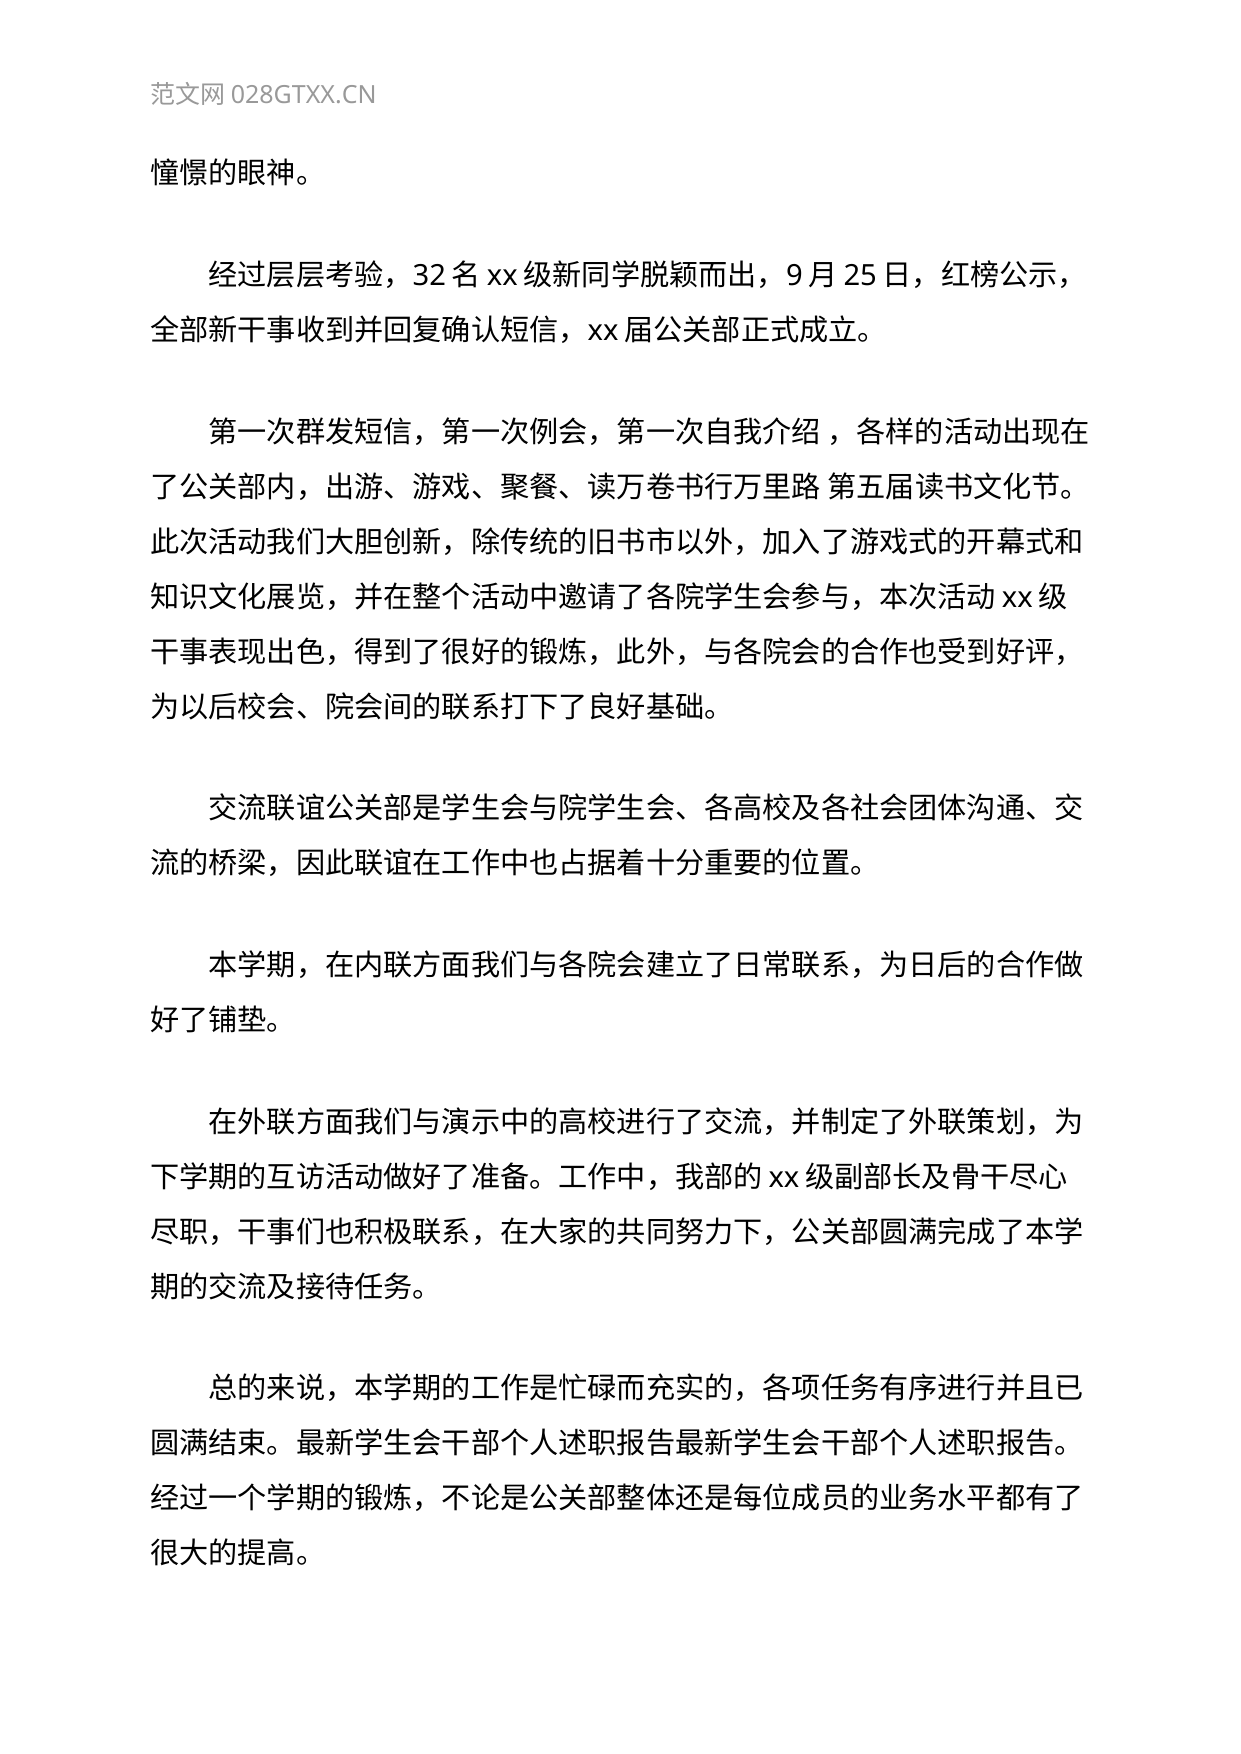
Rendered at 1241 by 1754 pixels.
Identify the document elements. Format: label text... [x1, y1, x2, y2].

text 本学期，在内联方面我们与各院会建立了日常联系，为日后的合作做好了铺垫。 [150, 942, 1090, 1039]
text 第一次群发短信，第一次例会，第一次自我介绍 ，各样的活动出现在了公关部内，出游、游戏、聚餐、读万卷书行万里路 第五届读书文化节。此次活动我们大胆创新，除传统的旧书市以外，加入了游戏式的开幕式和知识文化展览，并在整个活动中邀请了各院学生会参与，本次活动xx级干事表现出色，得到了很好的锻炼，此外，与各院会的合作也受到好评，为以后校会、院会间的联系打下了良好基础。 [150, 409, 1090, 726]
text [150, 150, 1090, 192]
text 总的来说，本学期的工作是忙碌而充实的，各项任务有序进行并且已圆满结束。最新学生会干部个人述职报告最新学生会干部个人述职报告。经过一个学期的锻炼，不论是公关部整体还是每位成员的业务水平都有了很大的提高。 [150, 1365, 1090, 1572]
text 在外联方面我们与演示中的高校进行了交流，并制定了外联策划，为下学期的互访活动做好了准备。工作中，我部的xx级副部长及骨干尽心尽职，干事们也积极联系，在大家的共同努力下，公关部圆满完成了本学期的交流及接待任务。 [150, 1098, 1090, 1306]
text 经过层层考验，32名xx级新同学脱颖而出，9月25日，红榜公示，全部新干事收到并回复确认短信，xx届公关部正式成立。 [150, 252, 1090, 349]
text 交流联谊公关部是学生会与院学生会、各高校及各社会团体沟通、交流的桥梁，因此联谊在工作中也占据着十分重要的位置。 [150, 785, 1090, 882]
